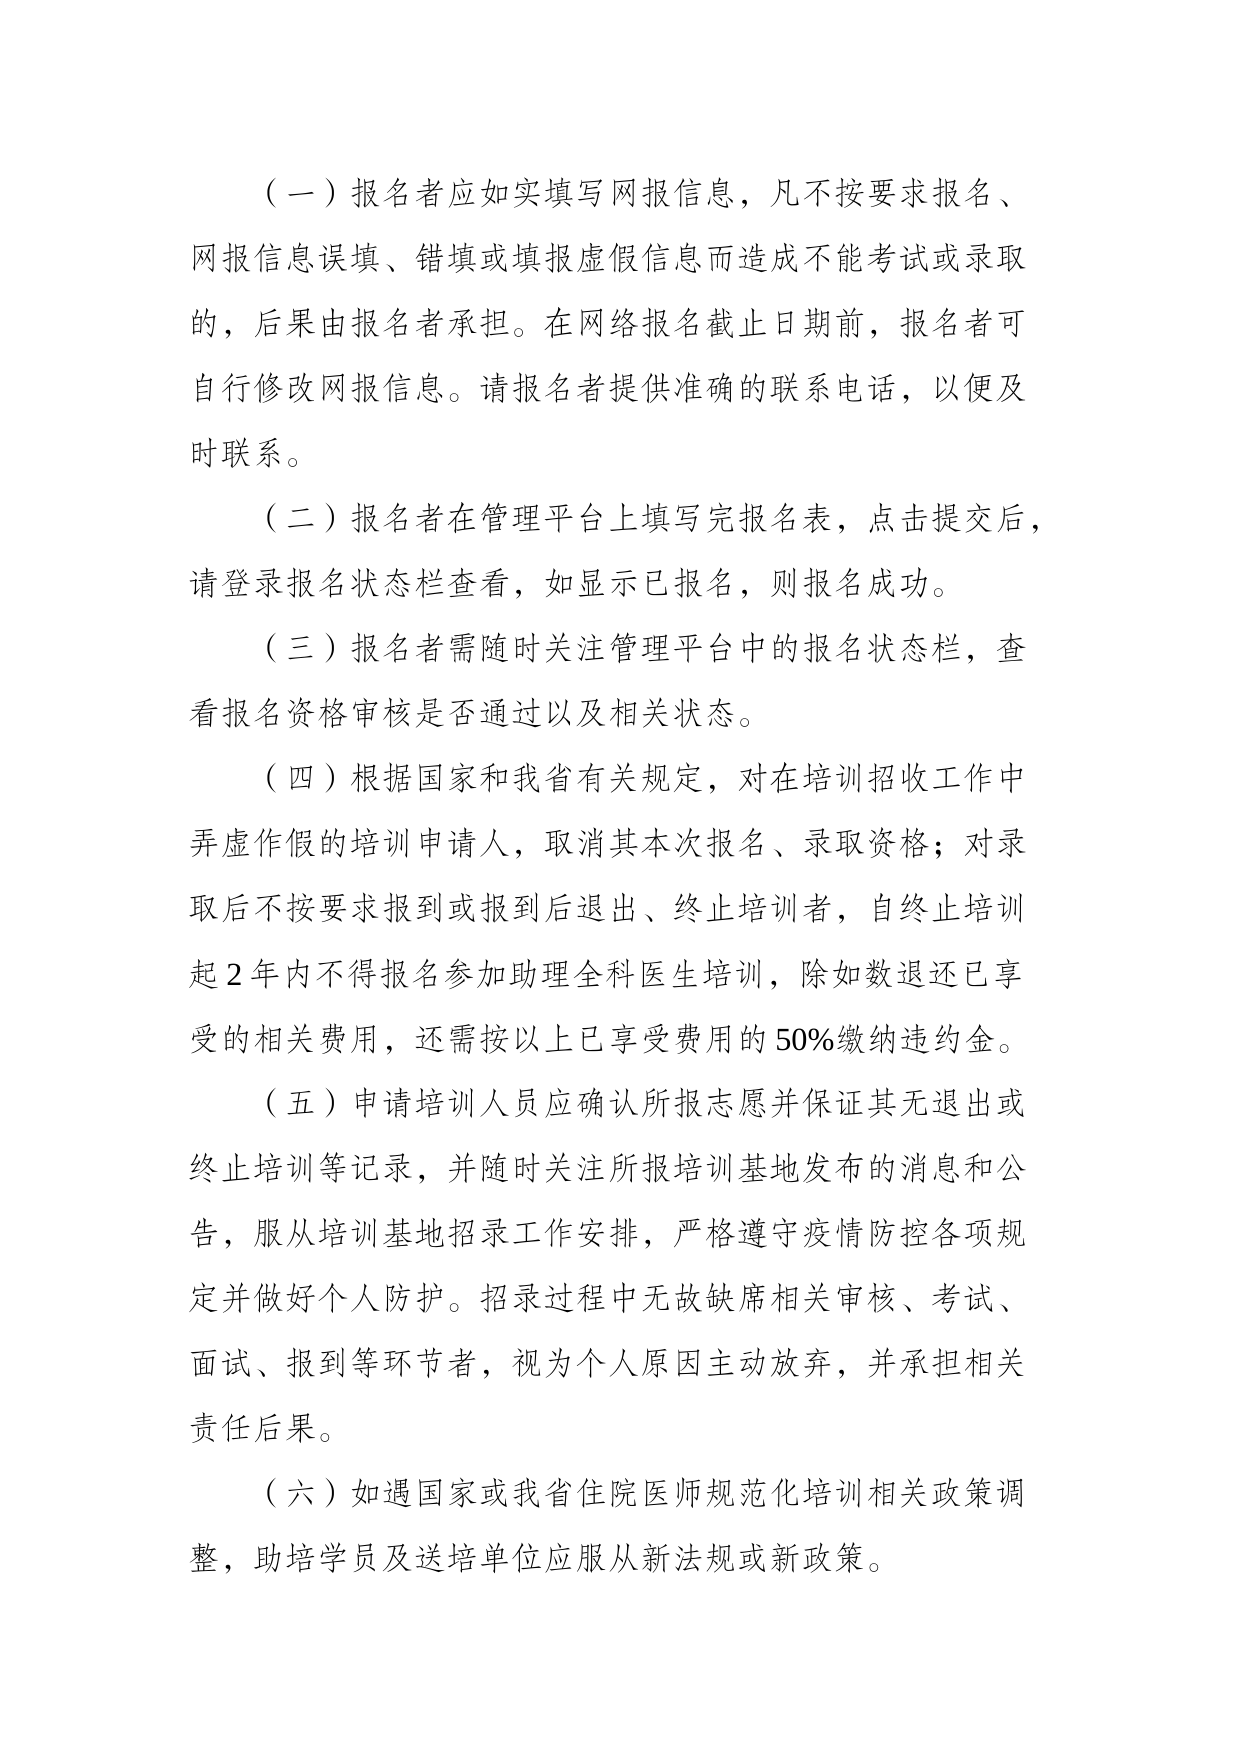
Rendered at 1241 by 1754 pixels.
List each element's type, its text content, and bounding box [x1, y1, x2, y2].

text （五）申请培训人员应确认所报志愿并保证其无退出或终止培训等记录，并随时关注所报培训基地发布的消息和公告，服从培训基地招录工作安排，严格遵守疫情防控各项规定并做好个人防护。招录过程中无故缺席相关审核、考试、面试、报到等环节者，视为个人原因主动放弃，并承担相关责任后果。 [187, 1072, 1053, 1462]
text （六）如遇国家或我省住院医师规范化培训相关政策调整，助培学员及送培单位应服从新法规或新政策。 [187, 1462, 1053, 1592]
text （三）报名者需随时关注管理平台中的报名状态栏，查看报名资格审核是否通过以及相关状态。 [187, 617, 1053, 747]
text （一）报名者应如实填写网报信息，凡不按要求报名、网报信息误填、错填或填报虚假信息而造成不能考试或录取的，后果由报名者承担。在网络报名截止日期前，报名者可自行修改网报信息。请报名者提供准确的联系电话，以便及时联系。 [187, 162, 1053, 487]
text （二）报名者在管理平台上填写完报名表，点击提交后，请登录报名状态栏查看，如显示已报名，则报名成功。 [187, 487, 1053, 617]
text （四）根据国家和我省有关规定，对在培训招收工作中弄虚作假的培训申请人，取消其本次报名、录取资格；对录取后不按要求报到或报到后退出、终止培训者，自终止培训起2年内不得报名参加助理全科医生培训，除如数退还已享受的相关费用，还需按以上已享受费用的50%缴纳违约金。 [187, 747, 1053, 1072]
